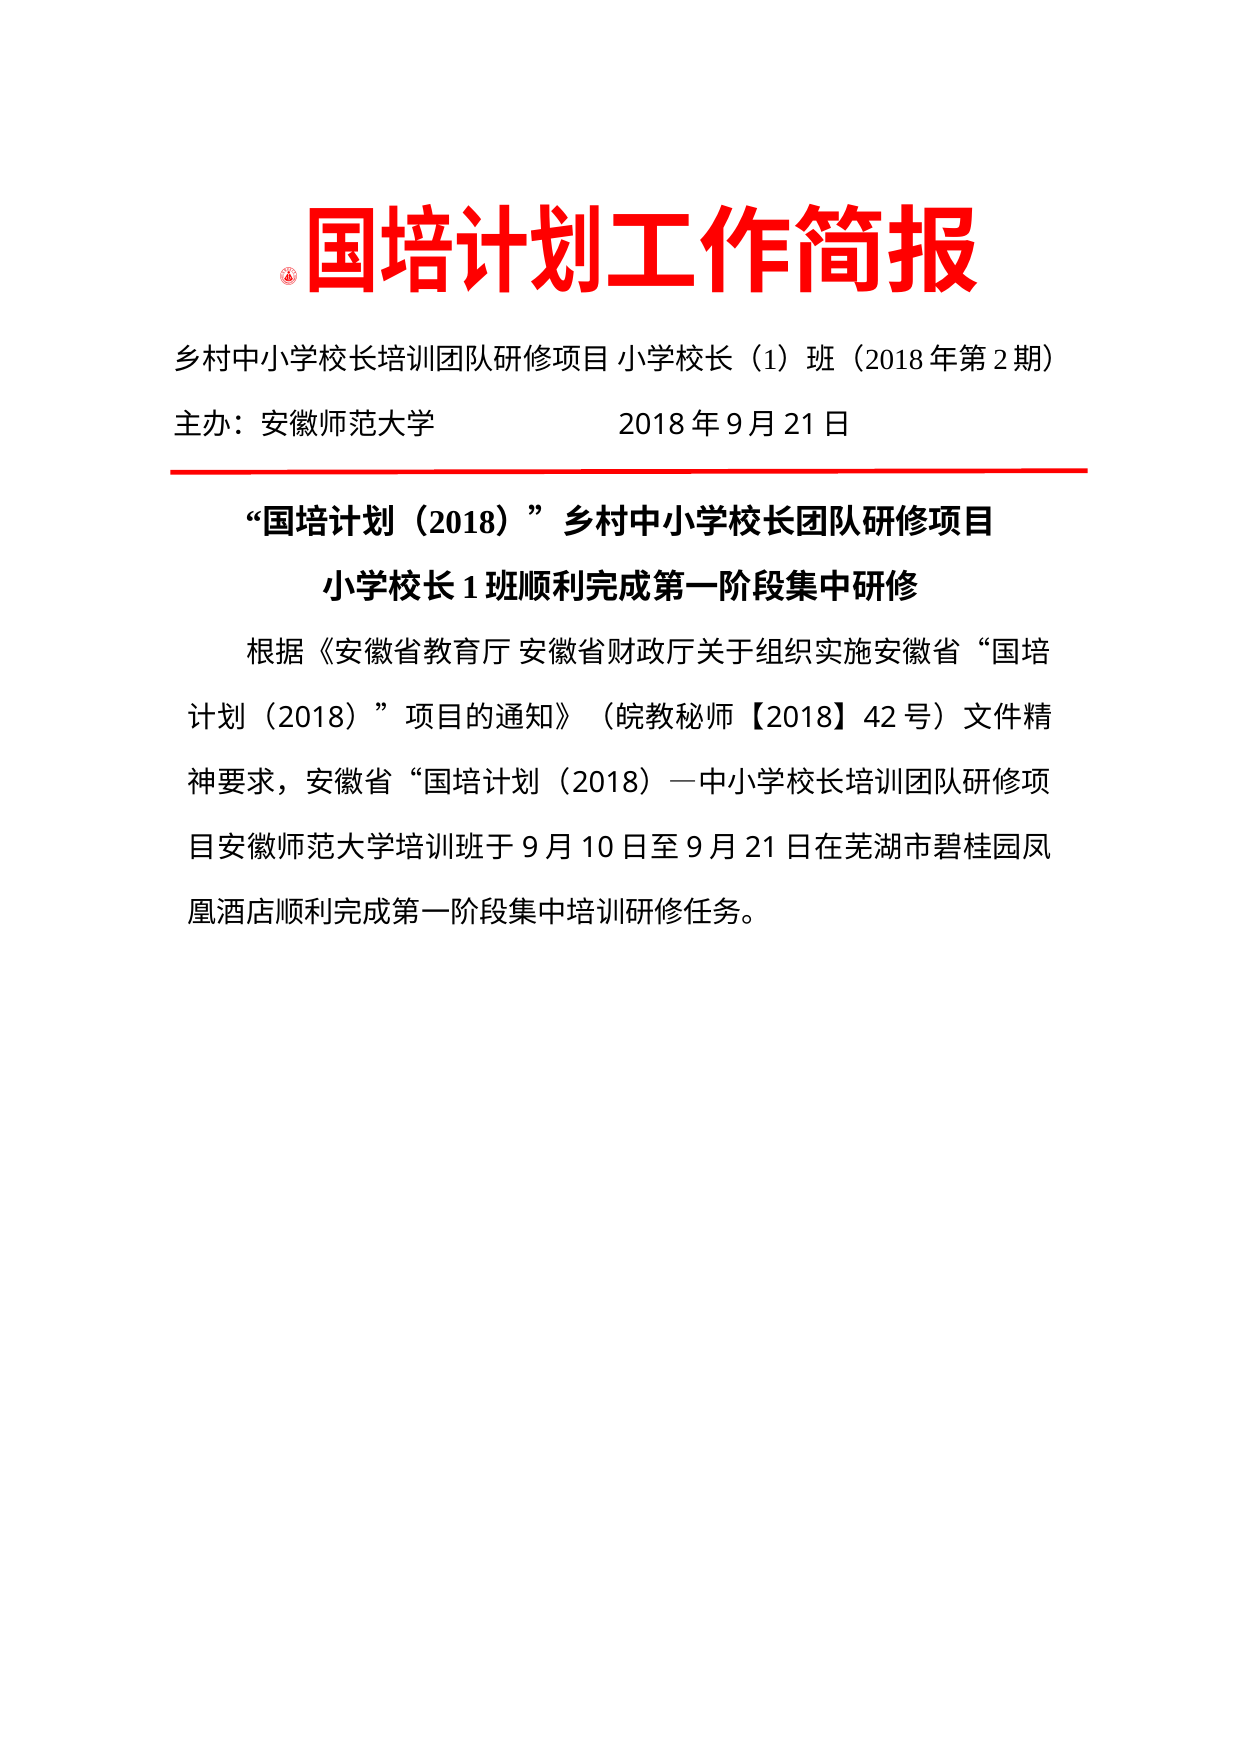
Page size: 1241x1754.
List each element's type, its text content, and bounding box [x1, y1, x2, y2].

text “国培计划（2018）”乡村中小学校长团队研修项目 [187, 487, 1053, 552]
text 小学校长1班顺利完成第一阶段集中研修 [187, 552, 1053, 617]
picture [280, 267, 297, 285]
text 乡村中小学校长培训团队研修项目 小学校长（1）班（2018年第2期） [173, 324, 1088, 389]
text 主办：安徽师范大学 2018年9月21日 [173, 389, 1088, 454]
list 国培计划工作简报 [206, 162, 1053, 324]
text 根据《安徽省教育厅 安徽省财政厅关于组织实施安徽省“国培计划（2018）”项目的通知》（皖教秘师【2018】42号）文件精神要求，安徽省“国培计划（2018）—中小学校长培训团队研修项目安徽师范大学培训班于9月10日至9月21日在芜湖市碧桂园凤凰酒店顺利完成第一阶段集中培训研修任务。 [187, 617, 1053, 942]
